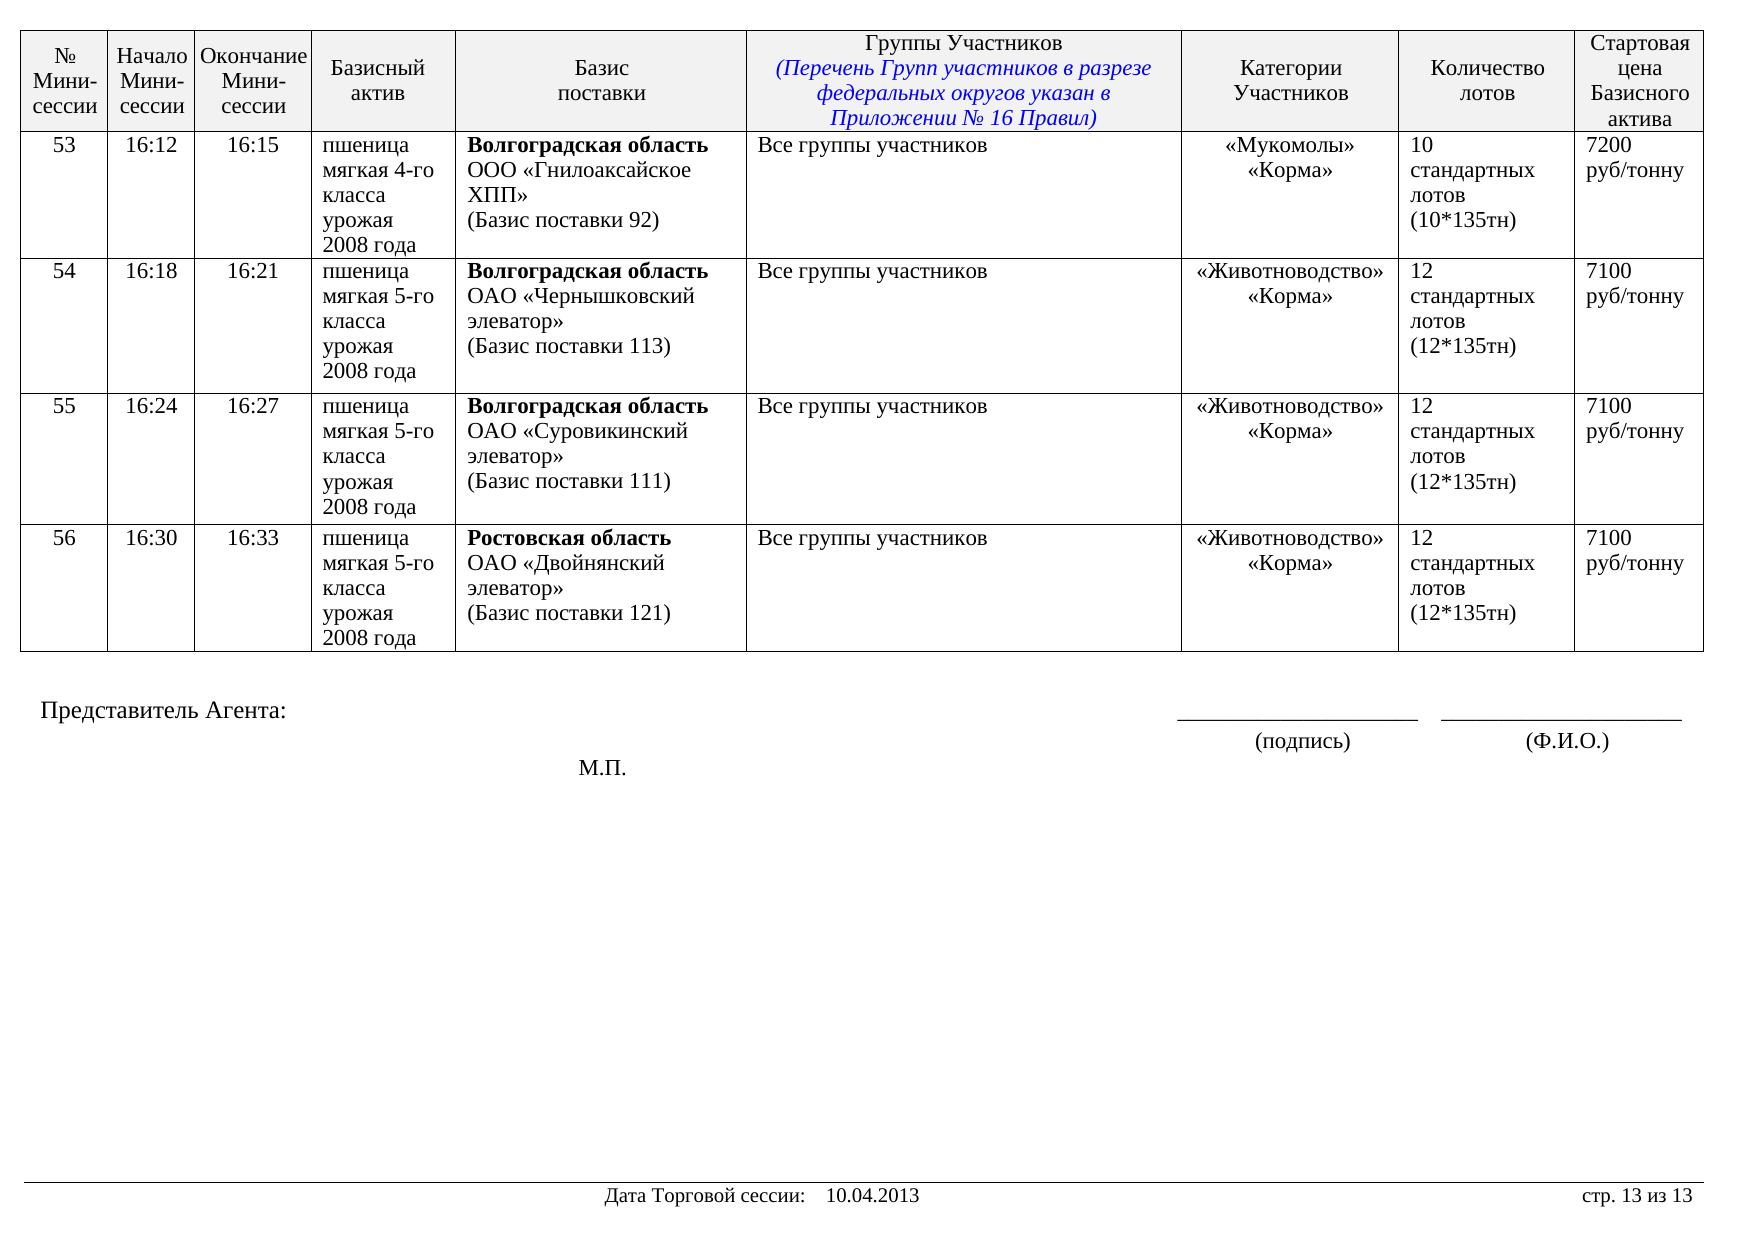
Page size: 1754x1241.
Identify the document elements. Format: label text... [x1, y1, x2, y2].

table_cell Волгоградская область ОАО «Суровикинский элеватор» (Базис поставки 111) [456, 394, 746, 524]
table_cell 53 [21, 132, 107, 257]
table_cell Все группы участников [747, 525, 1181, 651]
table_cell Все группы участников [747, 394, 1181, 524]
table_cell 7100 руб/тонну [1575, 525, 1703, 651]
table_cell (подпись) [1171, 726, 1435, 782]
table_cell 16:24 [108, 394, 194, 524]
table_cell 7200 руб/тонну [1575, 132, 1703, 257]
table_cell 7100 руб/тонну [1575, 394, 1703, 524]
table_cell 16:12 [108, 132, 194, 257]
table_header Окончание Мини-сессии [195, 31, 311, 131]
table_cell Все группы участников [747, 132, 1181, 257]
table_header № Мини-сессии [21, 31, 107, 131]
table_header Количество лотов [1399, 31, 1574, 131]
table_cell 12 стандартных лотов (12*135тн) [1399, 394, 1574, 524]
table_cell 16:15 [195, 132, 311, 257]
table_cell 54 [21, 259, 107, 393]
table_cell Волгоградская область ООО «Гнилоаксайское ХПП» (Базис поставки 92) [456, 132, 746, 257]
table_cell 7100 руб/тонну [1575, 259, 1703, 393]
table_cell пшеница мягкая 5-го класса урожая 2008 года [312, 259, 455, 393]
table_cell 12 стандартных лотов (12*135тн) [1399, 259, 1574, 393]
table_cell 55 [21, 394, 107, 524]
table_cell Ростовская область ОАО «Двойнянский элеватор» (Базис поставки 121) [456, 525, 746, 651]
table_cell М.П. [34, 726, 1171, 782]
table_header Группы Участников (Перечень Групп участников в разрезе федеральных округов указан в Приложении № 16 Правил) [747, 31, 1181, 131]
table_cell «Мукомолы» «Корма» [1182, 132, 1398, 257]
table_header _____________________ [1435, 694, 1700, 726]
table_header Базис поставки [456, 31, 746, 131]
table_cell «Животноводство» «Корма» [1182, 394, 1398, 524]
table_cell 16:30 [108, 525, 194, 651]
table_cell 16:27 [195, 394, 311, 524]
table_header Категории Участников [1182, 31, 1398, 131]
table_cell 16:33 [195, 525, 311, 651]
table_header Стартовая цена Базисного актива [1575, 31, 1703, 131]
table_cell Волгоградская область ОАО «Чернышковский элеватор» (Базис поставки 113) [456, 259, 746, 393]
table_cell 16:21 [195, 259, 311, 393]
table_header Представитель Агента: [34, 694, 1171, 726]
table_cell 12 стандартных лотов (12*135тн) [1399, 525, 1574, 651]
table_cell Все группы участников [747, 259, 1181, 393]
table_cell 16:18 [108, 259, 194, 393]
table_cell пшеница мягкая 4-го класса урожая 2008 года [312, 132, 455, 257]
table_cell пшеница мягкая 5-го класса урожая 2008 года [312, 525, 455, 651]
table_header _____________________ [1171, 694, 1435, 726]
table_cell пшеница мягкая 5-го класса урожая 2008 года [312, 394, 455, 524]
table_header Базисный актив [312, 31, 455, 131]
table_cell 56 [21, 525, 107, 651]
table_cell (Ф.И.О.) [1435, 726, 1700, 782]
table_cell «Животноводство» «Корма» [1182, 259, 1398, 393]
table_cell 10 стандартных лотов (10*135тн) [1399, 132, 1574, 257]
table_header Начало Мини-сессии [108, 31, 194, 131]
table_cell «Животноводство» «Корма» [1182, 525, 1398, 651]
